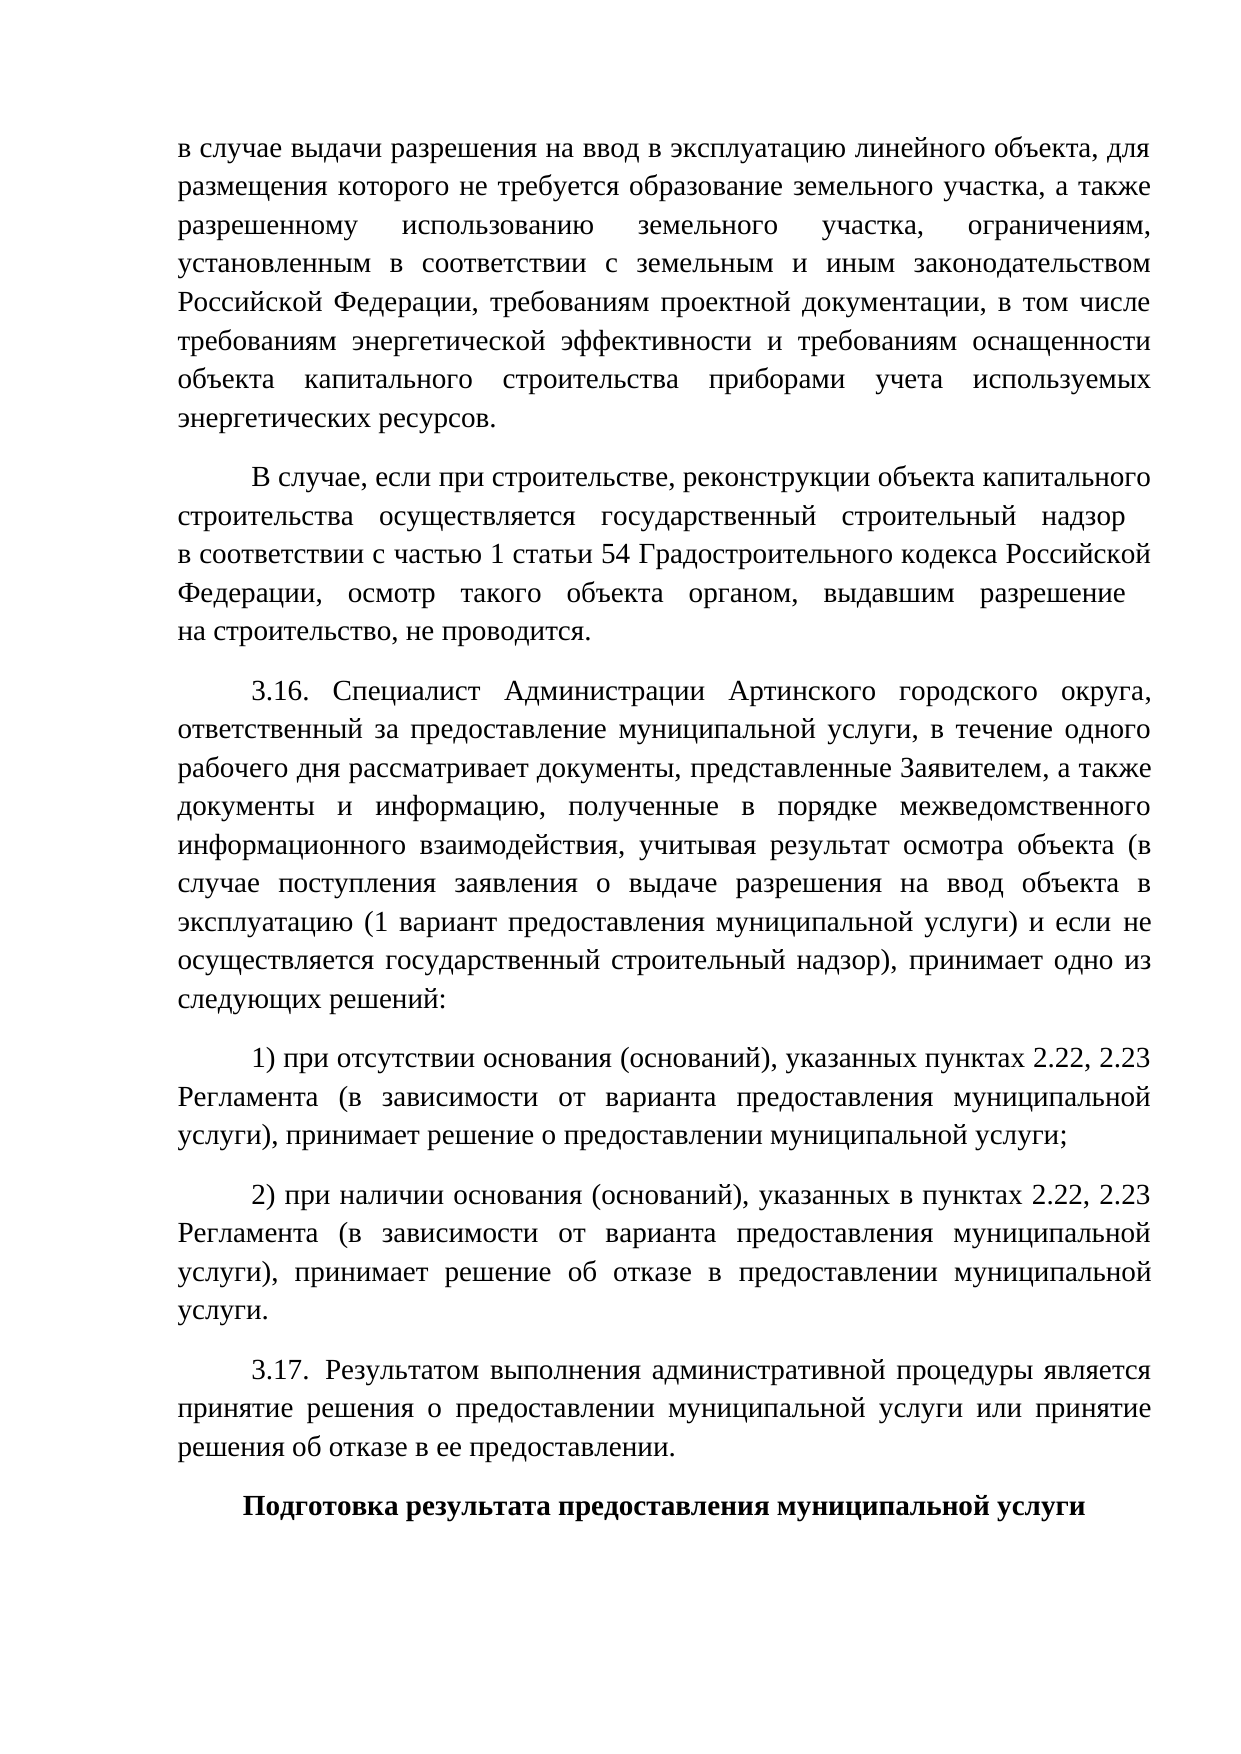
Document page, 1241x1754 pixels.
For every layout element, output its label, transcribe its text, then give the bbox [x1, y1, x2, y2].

text 1) при отсутствии основания (оснований), указанных пунктах 2.22, 2.23 Регламента (в зависимости от варианта предоставления муниципальной услуги), принимает решение о предоставлении муниципальной услуги; [177, 1040, 1152, 1151]
text 2) при наличии основания (оснований), указанных в пунктах 2.22, 2.23 Регламента (в зависимости от варианта предоставления муниципальной услуги), принимает решение об отказе в предоставлении муниципальной услуги. [177, 1177, 1152, 1326]
text Подготовка результата предоставления муниципальной услуги [177, 1488, 1152, 1522]
text 3.17. Результатом выполнения административной процедуры является принятие решения о предоставлении муниципальной услуги или принятие решения об отказе в ее предоставлении. [177, 1352, 1152, 1462]
text 3.16. Специалист Администрации Артинского городского округа, ответственный за предоставление муниципальной услуги, в течение одного рабочего дня рассматривает документы, представленные Заявителем, а также документы и информацию, полученные в порядке межведомственного информационного взаимодействия, учитывая результат осмотра объекта (в случае поступления заявления о выдаче разрешения на ввод объекта в эксплуатацию (1 вариант предоставления муниципальной услуги) и если не осуществляется государственный строительный надзор), принимает одно из следующих решений: [177, 673, 1152, 1014]
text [177, 130, 1152, 433]
text В случае, если при строительстве, реконструкции объекта капитального строительства осуществляется государственный строительный надзор в соответствии с частью 1 статьи 54 Градостроительного кодекса Российской Федерации, осмотр такого объекта органом, выдавшим разрешение на строительство, не проводится. [177, 459, 1152, 647]
